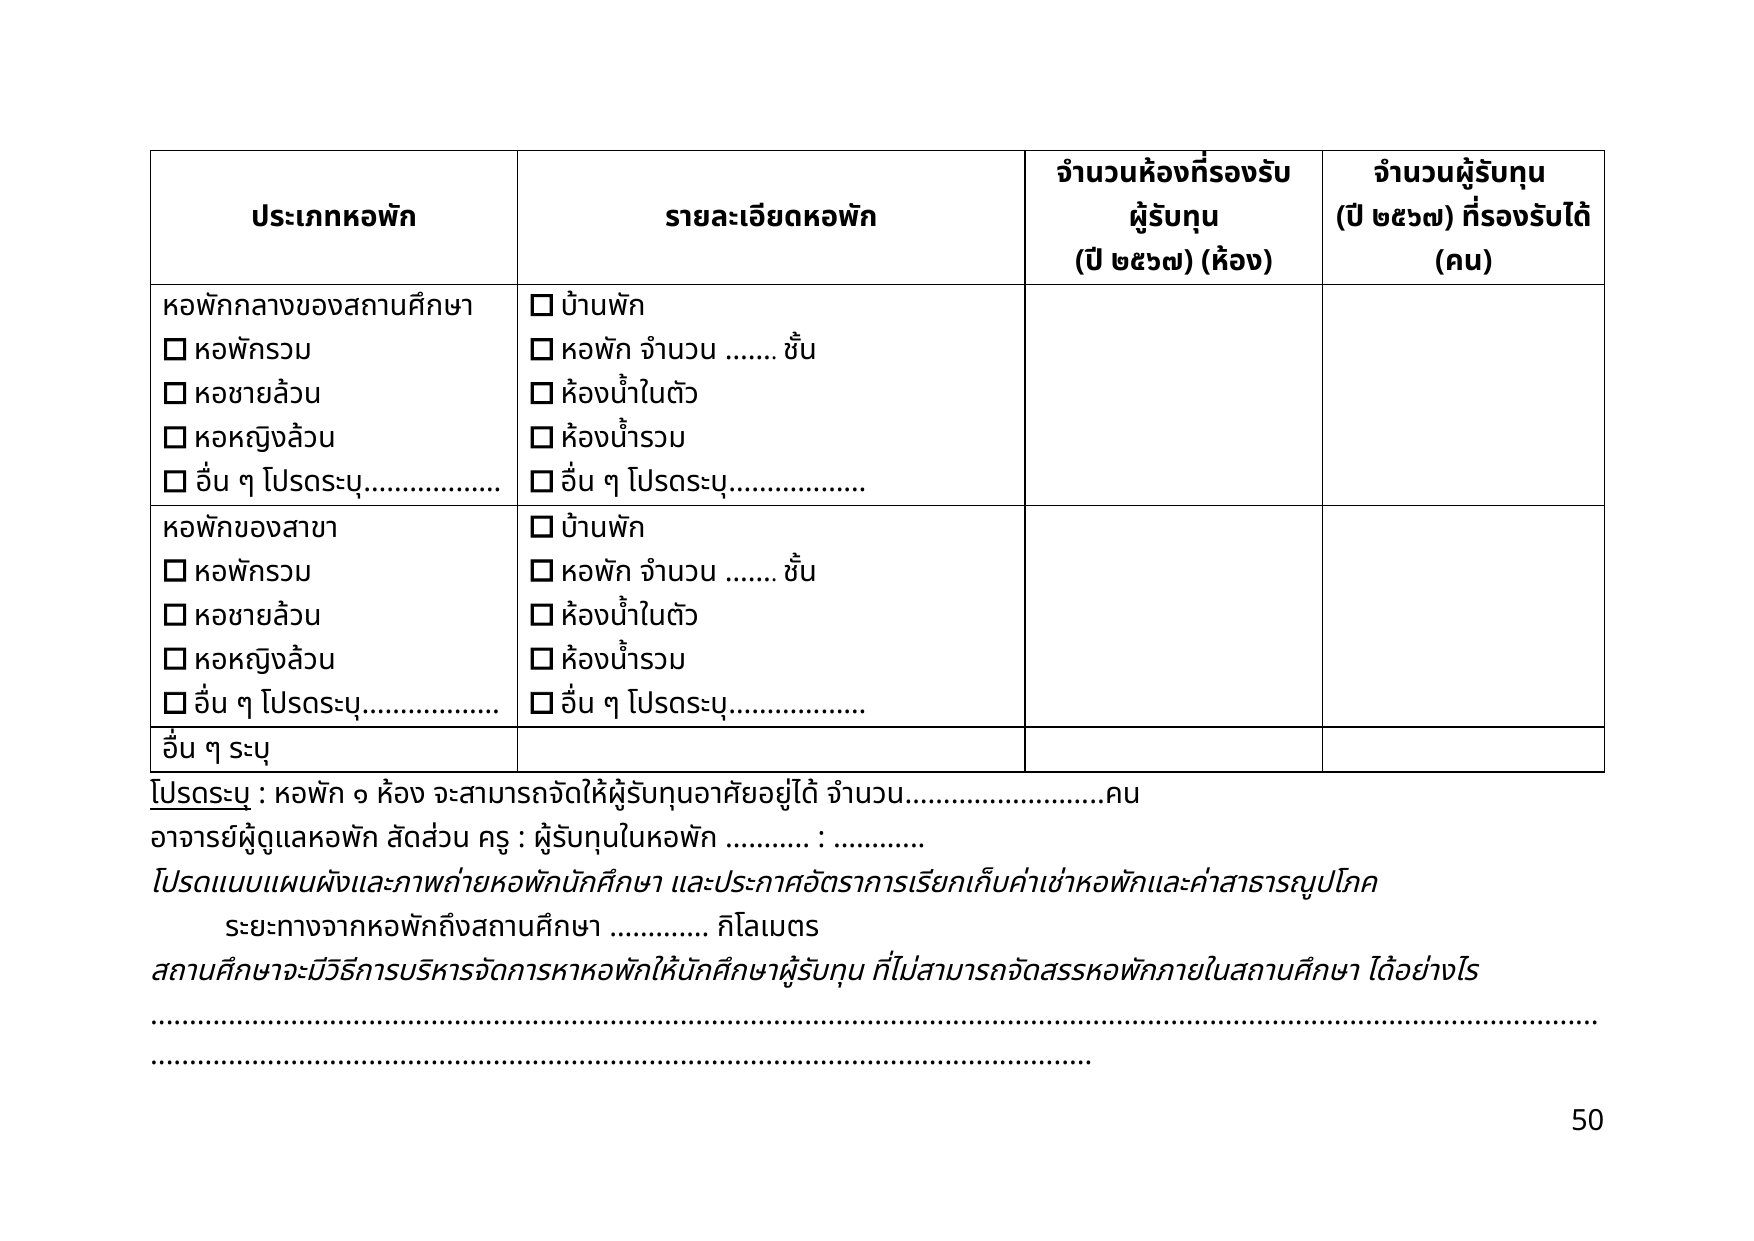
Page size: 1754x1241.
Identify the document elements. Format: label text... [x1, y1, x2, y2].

table_cell หอพักของสาขา หอพักรวม หอชายล้วน หอหญิงล้วน อื่น ๆ โปรดระบุ……………… [151, 506, 517, 726]
table_cell อื่น ๆ ระบุ [151, 728, 517, 771]
table_header จำนวนผู้รับทุน (ปี ๒๕๖๗) ที่รองรับได้ (คน) [1323, 151, 1604, 284]
table_cell บ้านพัก หอพัก จำนวน ……. ชั้น ห้องน้ำในตัว ห้องน้ำรวม อื่น ๆ โปรดระบุ……………… [518, 506, 1024, 726]
table_header จำนวนห้องที่รองรับผู้รับทุน (ปี ๒๕๖๗) (ห้อง) [1026, 151, 1322, 284]
list สถานศึกษาจะมีวิธีการบริหารจัดการหาหอพักให้นักศึกษาผู้รับทุน ที่ไม่สามารถจัดสรรหอพักภายในสถานศึกษา ได้อย่างไร [150, 949, 1604, 993]
text โปรดแนบแผนผังและภาพถ่ายหอพักนักศึกษา และประกาศอัตราการเรียกเก็บค่าเช่าหอพักและค่าสาธารณูปโภค [150, 861, 1604, 905]
list ระยะทางจากหอพักถึงสถานศึกษา …………. กิโลเมตร [225, 905, 1604, 949]
text โปรดระบุ : หอพัก ๑ ห้อง จะสามารถจัดให้ผู้รับทุนอาศัยอยู่ได้ จำนวน……………………..คน [150, 773, 1604, 817]
table_cell [1323, 285, 1604, 505]
table_cell [1026, 506, 1322, 726]
table_cell บ้านพัก หอพัก จำนวน ……. ชั้น ห้องน้ำในตัว ห้องน้ำรวม อื่น ๆ โปรดระบุ……………… [518, 285, 1024, 505]
table_cell [518, 728, 1024, 771]
text อาจารย์ผู้ดูแลหอพัก สัดส่วน ครู : ผู้รับทุนในหอพัก ……….. : ………... [150, 817, 1604, 861]
table_cell หอพักกลางของสถานศึกษา หอพักรวม หอชายล้วน หอหญิงล้วน อื่น ๆ โปรดระบุ……………… [151, 285, 517, 505]
table_cell [1323, 728, 1604, 771]
table_cell [1323, 506, 1604, 726]
table_header รายละเอียดหอพัก [518, 151, 1024, 284]
table_header ประเภทหอพัก [151, 151, 517, 284]
table_cell [1026, 285, 1322, 505]
table_cell [1026, 728, 1322, 771]
